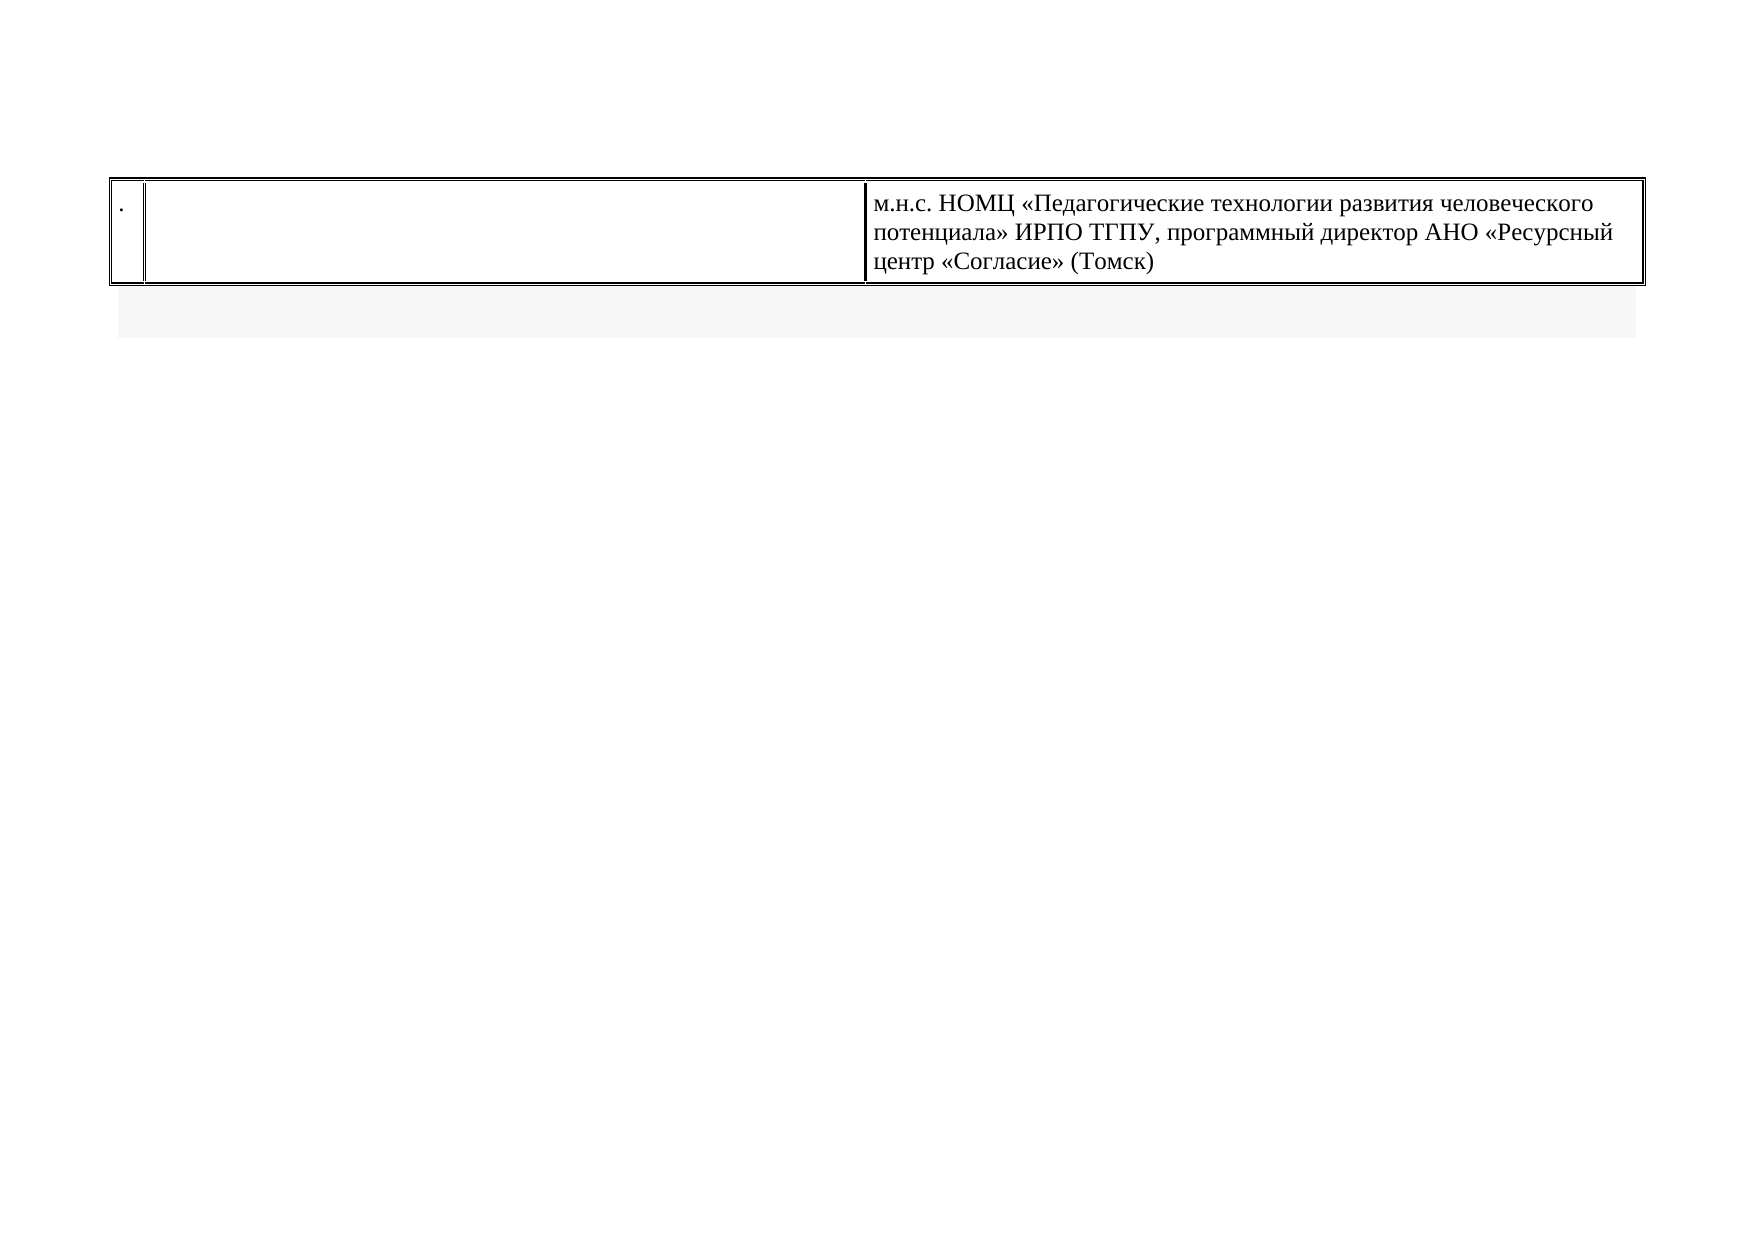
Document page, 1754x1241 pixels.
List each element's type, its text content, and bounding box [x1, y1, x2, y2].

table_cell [865, 181, 1642, 282]
table_cell 4. [112, 181, 144, 282]
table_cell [145, 181, 865, 282]
